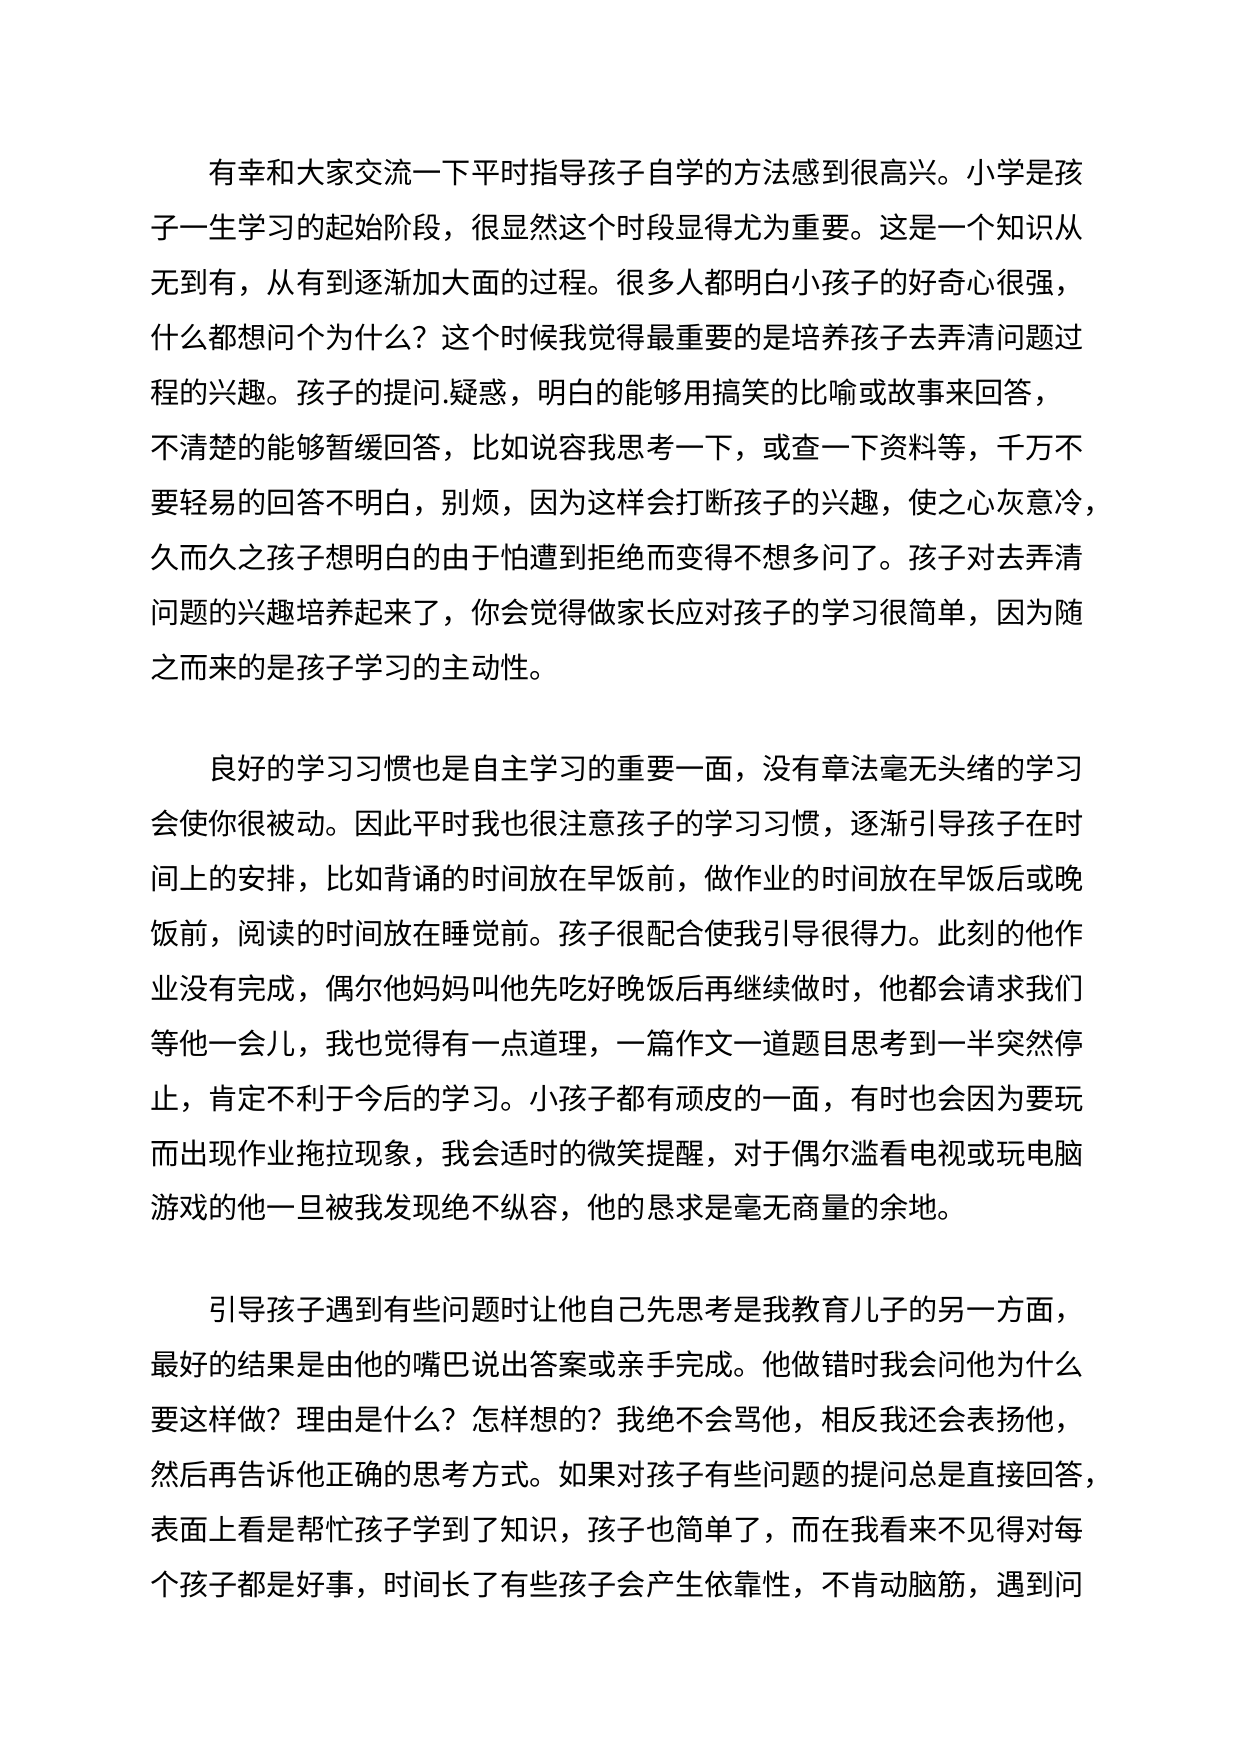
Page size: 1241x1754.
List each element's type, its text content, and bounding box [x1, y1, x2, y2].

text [150, 1287, 1090, 1604]
text 良好的学习习惯也是自主学习的重要一面，没有章法毫无头绪的学习会使你很被动。因此平时我也很注意孩子的学习习惯，逐渐引导孩子在时间上的安排，比如背诵的时间放在早饭前，做作业的时间放在早饭后或晚饭前，阅读的时间放在睡觉前。孩子很配合使我引导很得力。此刻的他作业没有完成，偶尔他妈妈叫他先吃好晚饭后再继续做时，他都会请求我们等他一会儿，我也觉得有一点道理，一篇作文一道题目思考到一半突然停止，肯定不利于今后的学习。小孩子都有顽皮的一面，有时也会因为要玩而出现作业拖拉现象，我会适时的微笑提醒，对于偶尔滥看电视或玩电脑游戏的他一旦被我发现绝不纵容，他的恳求是毫无商量的余地。 [150, 746, 1090, 1227]
text 有幸和大家交流一下平时指导孩子自学的方法感到很高兴。小学是孩子一生学习的起始阶段，很显然这个时段显得尤为重要。这是一个知识从无到有，从有到逐渐加大面的过程。很多人都明白小孩子的好奇心很强，什么都想问个为什么？这个时候我觉得最重要的是培养孩子去弄清问题过程的兴趣。孩子的提问.疑惑，明白的能够用搞笑的比喻或故事来回答，不清楚的能够暂缓回答，比如说容我思考一下，或查一下资料等，千万不要轻易的回答不明白，别烦，因为这样会打断孩子的兴趣，使之心灰意冷，久而久之孩子想明白的由于怕遭到拒绝而变得不想多问了。孩子对去弄清问题的兴趣培养起来了，你会觉得做家长应对孩子的学习很简单，因为随之而来的是孩子学习的主动性。 [150, 150, 1090, 686]
